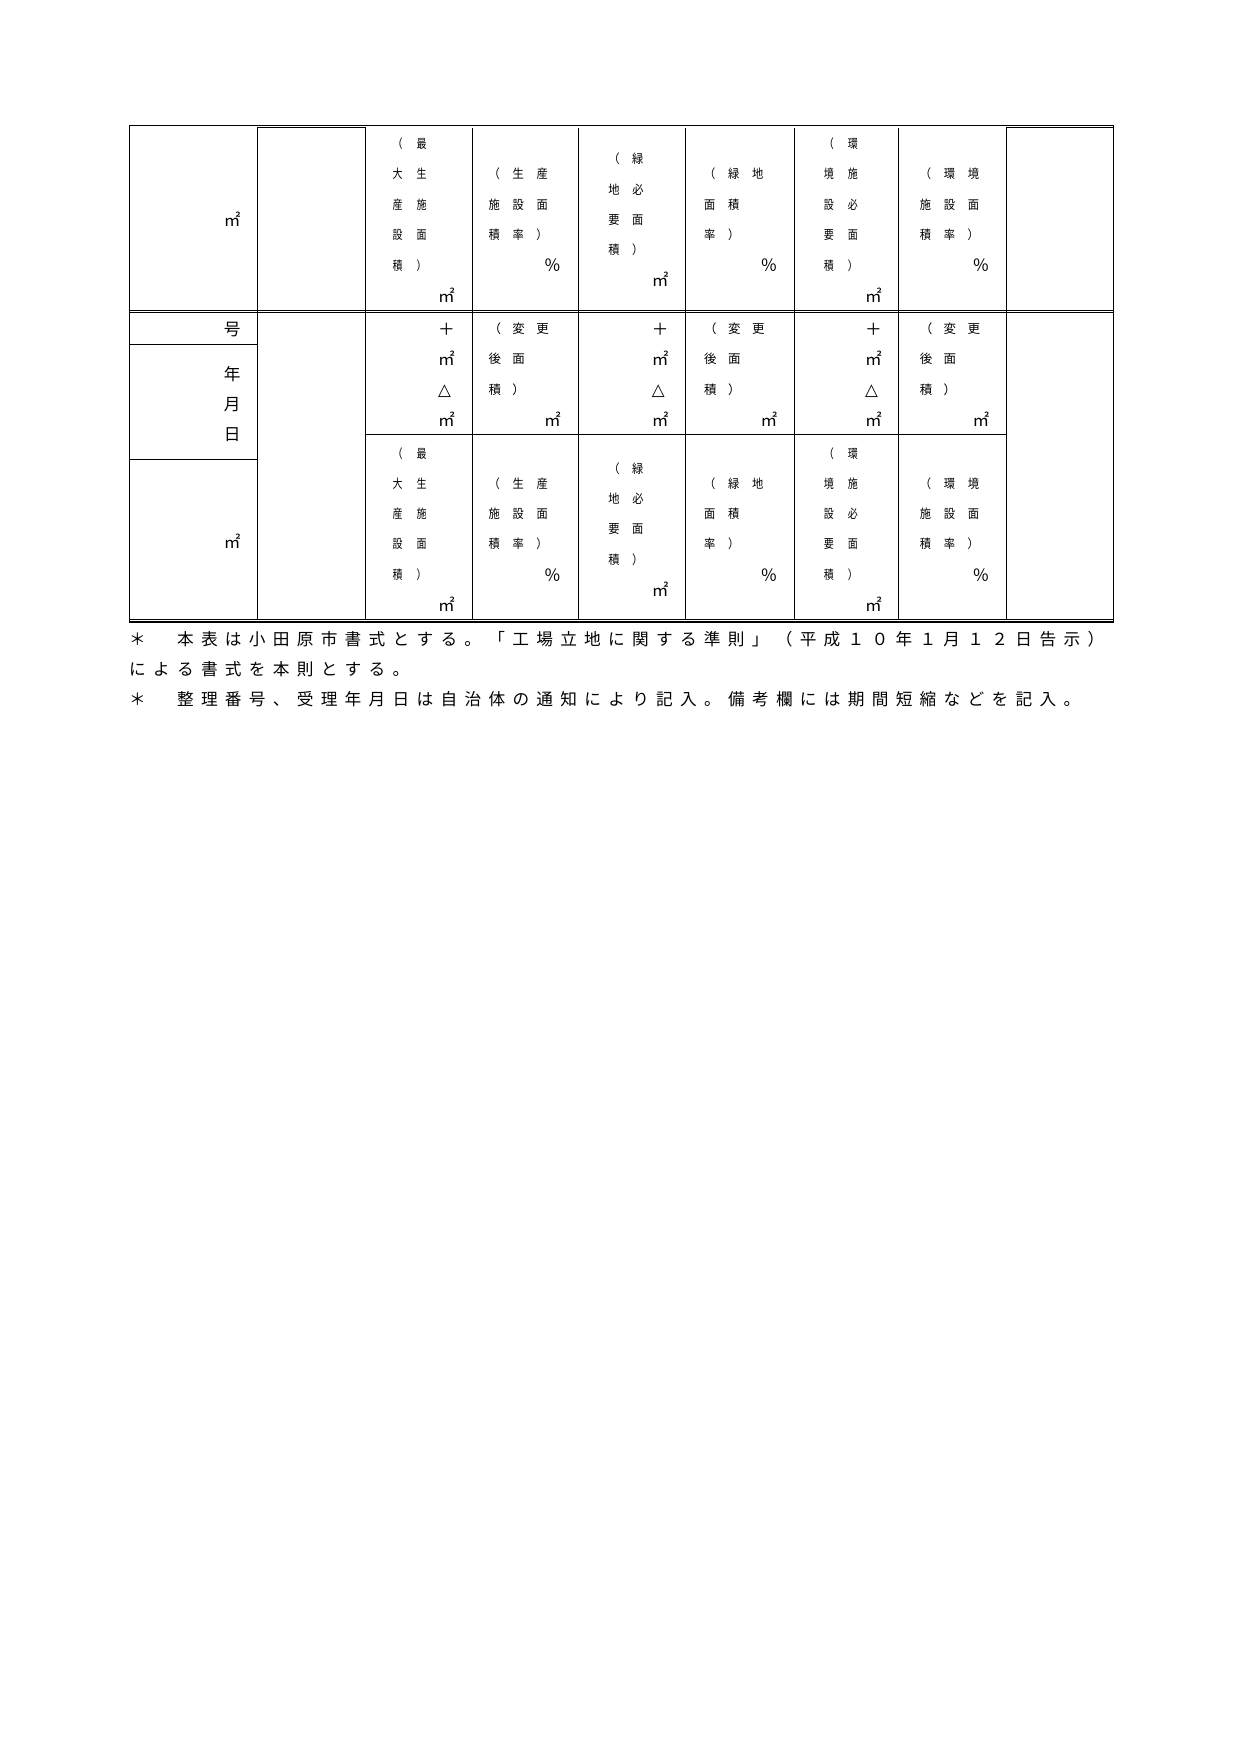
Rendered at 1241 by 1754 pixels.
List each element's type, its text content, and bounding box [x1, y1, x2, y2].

table_cell [1007, 313, 1113, 619]
table_cell （変更後面積） ㎡ [686, 313, 794, 434]
table_cell （最大生産施設面積） ㎡ [365, 126, 472, 310]
table_cell （環境施設必要面積） ㎡ [795, 435, 898, 619]
table_cell （緑地必要面積） ㎡ [578, 126, 686, 310]
table_cell 年 月 日 [130, 345, 257, 459]
table_cell （緑地面積率） ％ [686, 435, 794, 619]
table_cell （環境施設面積率） ％ [899, 126, 1007, 310]
table_cell ＋ ㎡ △ ㎡ [795, 313, 898, 434]
table_cell ＋ ㎡ △ ㎡ [579, 313, 685, 434]
table_cell （変更後面積） ㎡ [899, 313, 1006, 434]
table_cell 号 [130, 313, 257, 343]
table_cell （生産施設面積率） ％ [472, 126, 578, 310]
table_cell ㎡ [130, 460, 257, 619]
text ＊ 整理番号、受理年月日は自治体の通知により記入。備考欄には期間短縮などを記入。 [129, 683, 1111, 713]
table_cell ㎡ [130, 126, 258, 310]
table_cell （変更後面積） ㎡ [473, 313, 578, 434]
table_cell （環境施設必要面積） ㎡ [795, 126, 899, 310]
table_cell （緑地面積率） ％ [686, 126, 794, 310]
table_cell （緑地必要面積） ㎡ [579, 435, 685, 619]
table_cell （環境施設面積率） ％ [899, 435, 1006, 619]
table_cell （最大生産施設面積） ㎡ [366, 435, 472, 619]
text ＊ 本表は小田原市書式とする。「工場立地に関する準則」（平成１０年１月１２日告示）による書式を本則とする。 [129, 623, 1111, 683]
table_cell （生産施設面積率） ％ [473, 435, 578, 619]
table_cell [258, 313, 365, 619]
table_cell ＋ ㎡ △ ㎡ [366, 313, 472, 434]
